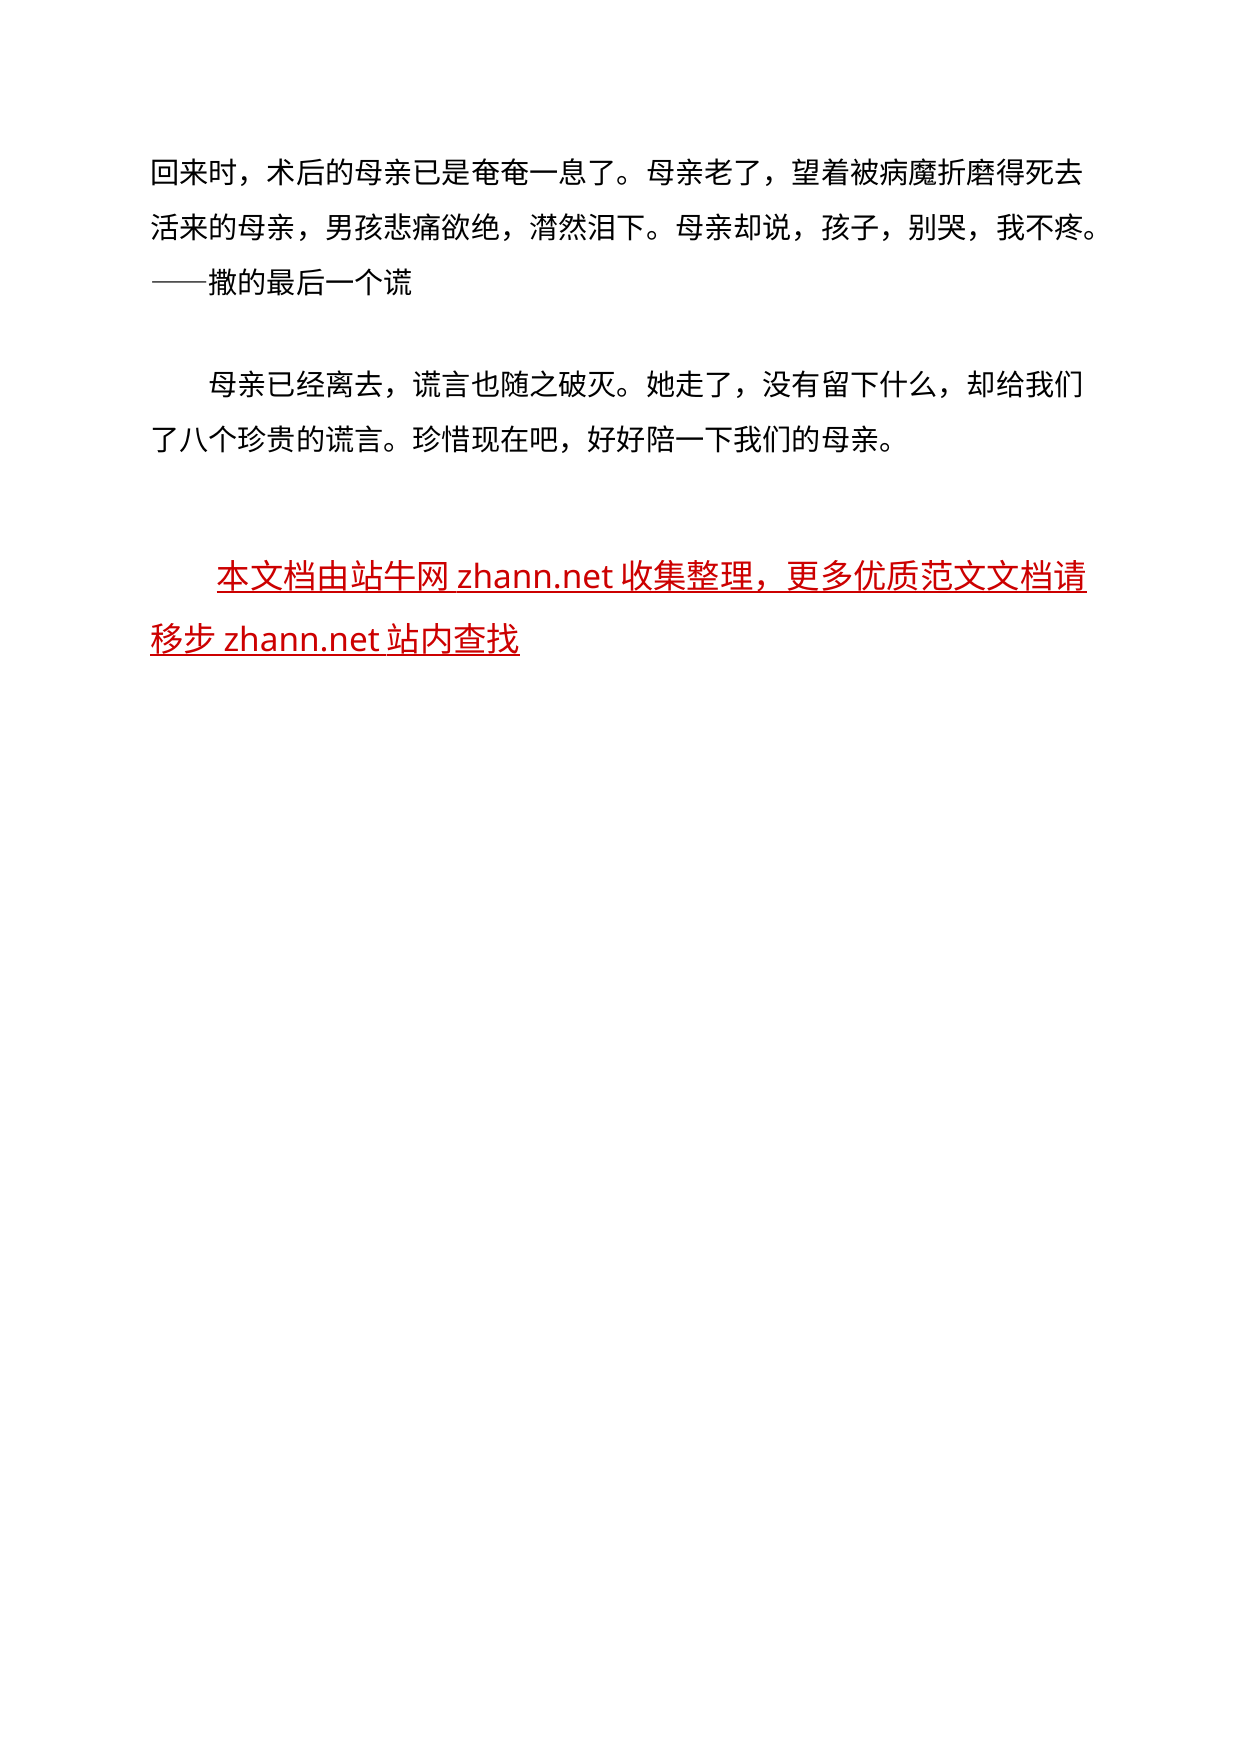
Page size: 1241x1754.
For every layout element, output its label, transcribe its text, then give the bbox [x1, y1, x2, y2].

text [150, 150, 1090, 302]
text 本文档由站牛网zhann.net收集整理，更多优质范文文档请移步zhann.net站内查找 [150, 549, 1090, 661]
text 母亲已经离去，谎言也随之破灭。她走了，没有留下什么，却给我们了八个珍贵的谎言。珍惜现在吧，好好陪一下我们的母亲。 [150, 362, 1090, 459]
